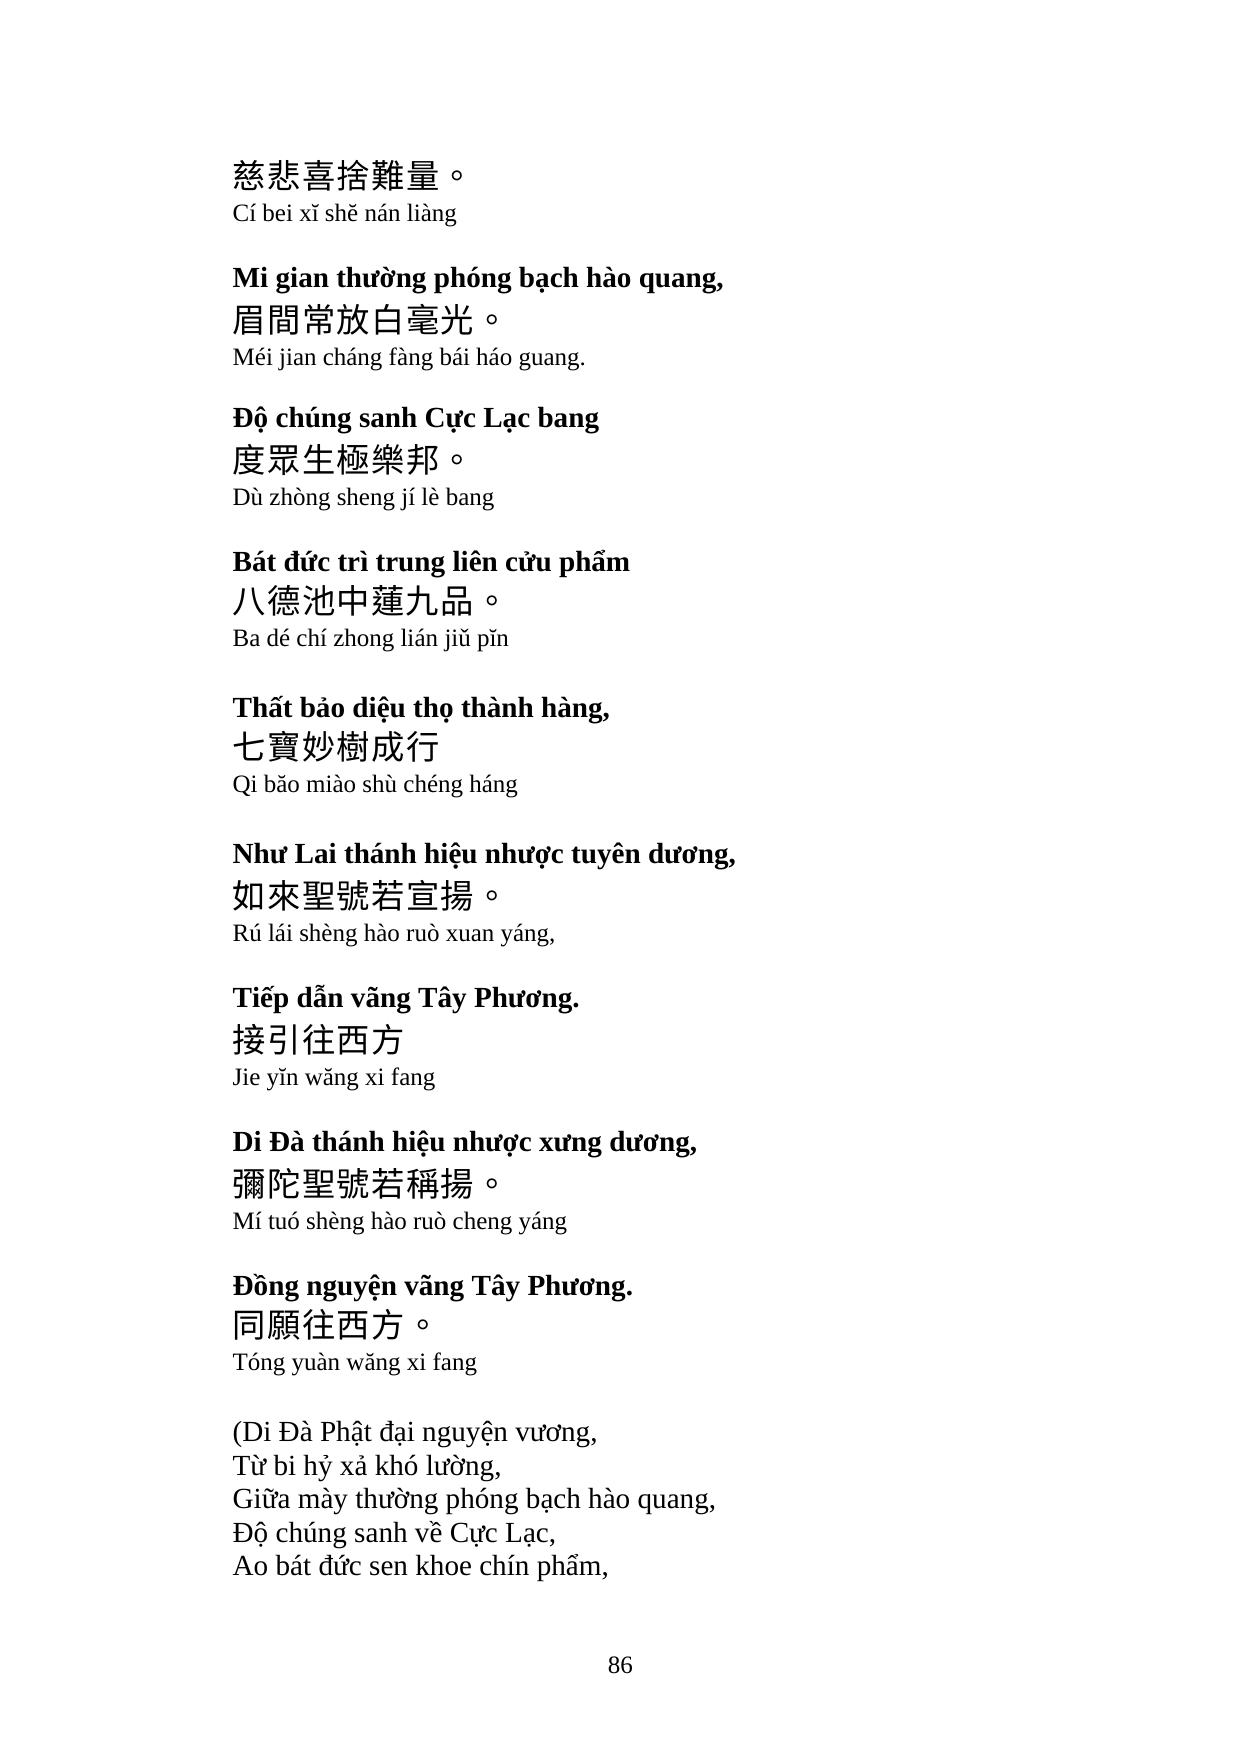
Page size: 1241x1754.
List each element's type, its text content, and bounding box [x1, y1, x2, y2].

text Bát đức trì trung liên cửu phẩm [187, 544, 1053, 577]
text 同願往西方。 [187, 1302, 1053, 1347]
text Mi gian thường phóng bạch hào quang, [187, 261, 1053, 294]
text Di Đà thánh hiệu nhược xưng dương, [187, 1124, 1053, 1158]
text Giữa mày thường phóng bạch hào quang, [187, 1481, 1053, 1515]
text Độ chúng sanh Cực Lạc bang [187, 400, 1053, 433]
text (Di Đà Phật đại nguyện vương, [187, 1414, 1053, 1448]
text Tiếp dẫn vãng Tây Phương. [187, 980, 1053, 1013]
text Jie yĭn wăng xi fang [187, 1062, 1053, 1091]
text Qi băo miào shù chéng háng [187, 769, 1053, 798]
text Độ chúng sanh về Cực Lạc, [187, 1515, 1053, 1548]
text 七寶妙樹成行 [187, 723, 1053, 769]
text Ba dé chí zhong lián jiǔ pĭn [187, 623, 1053, 652]
text Như Lai thánh hiệu nhược tuyên dương, [187, 836, 1053, 869]
text Méi jian cháng fàng bái háo guang. [187, 342, 1053, 371]
text 眉間常放白毫光。 [187, 294, 1053, 342]
text Ao bát đức sen khoe chín phẩm, [187, 1548, 1053, 1582]
text Rú lái shèng hào ruò xuan yáng, [187, 918, 1053, 946]
text Tóng yuàn wăng xi fang [187, 1347, 1053, 1376]
text Mí tuó shèng hào ruò cheng yáng [187, 1206, 1053, 1234]
text 度眾生極樂邦。 [187, 433, 1053, 482]
text 八德池中蓮九品。 [187, 577, 1053, 623]
text 慈悲喜捨難量。 [187, 150, 1053, 198]
text Dù zhòng sheng jí lè bang [187, 482, 1053, 510]
text Thất bảo diệu thọ thành hàng, [187, 690, 1053, 723]
text Đồng nguyện vãng Tây Phương. [187, 1268, 1053, 1302]
text 如來聖號若宣揚。 [187, 869, 1053, 918]
text 接引往西方 [187, 1013, 1053, 1062]
text Cí bei xĭ shĕ nán liàng [187, 198, 1053, 227]
text Từ bi hỷ xả khó lường, [187, 1448, 1053, 1481]
text 彌陀聖號若稱揚。 [187, 1158, 1053, 1206]
